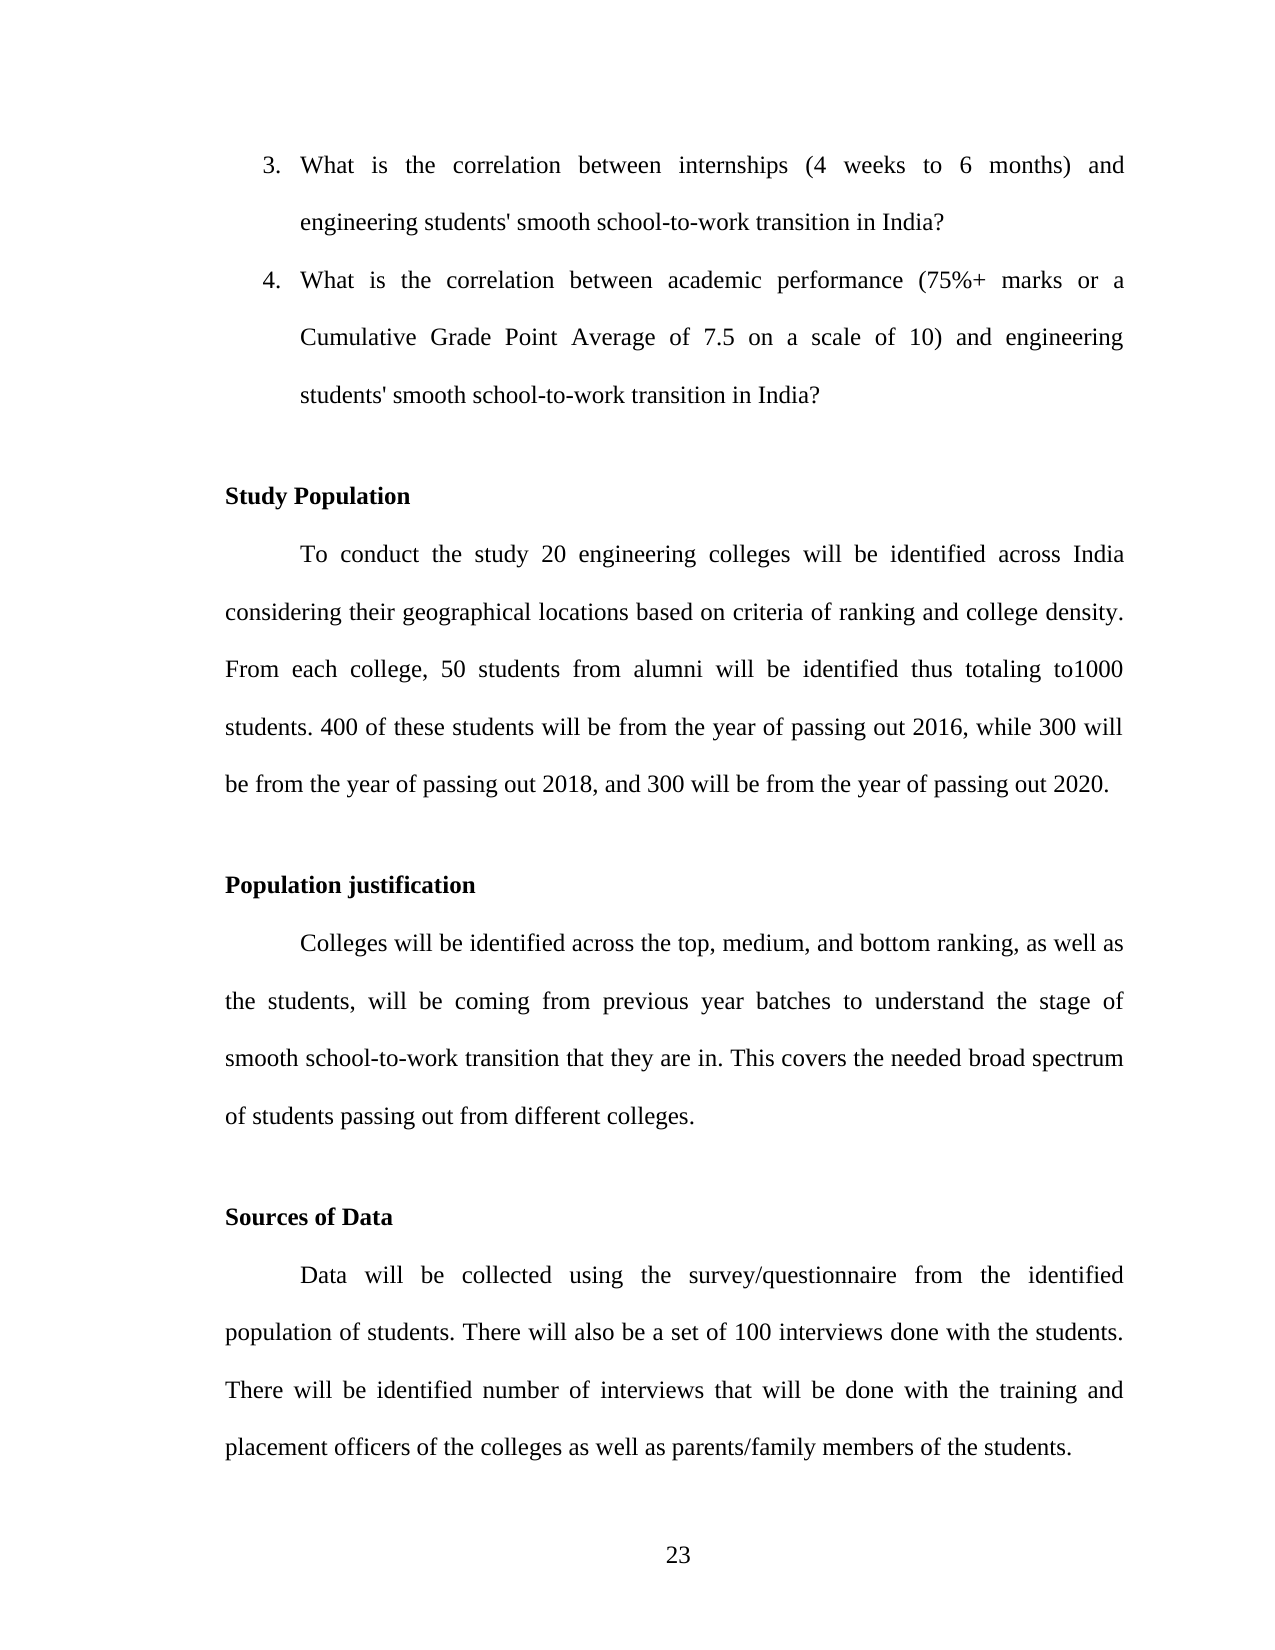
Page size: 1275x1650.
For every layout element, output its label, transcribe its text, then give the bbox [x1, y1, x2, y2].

subtitle Study Population [225, 481, 1125, 510]
text To conduct the study 20 engineering colleges will be identified across India considering their geographical locations based on criteria of ranking and college density. From each college, 50 students from alumni will be identified thus totaling to1000 students. 400 of these students will be from the year of passing out 2016, while 300 will be from the year of passing out 2018, and 300 will be from the year of passing out 2020. [225, 539, 1125, 798]
subtitle Sources of Data [225, 1202, 1125, 1231]
text Colleges will be identified across the top, medium, and bottom ranking, as well as the students, will be coming from previous year batches to understand the stage of smooth school-to-work transition that they are in. This covers the needed broad spectrum of students passing out from different colleges. [225, 928, 1125, 1129]
list What is the correlation between internships (4 weeks to 6 months) and engineering students' smooth school-to-work transition in India? [262, 150, 1125, 236]
list What is the correlation between academic performance (75%+ marks or a Cumulative Grade Point Average of 7.5 on a scale of 10) and engineering students' smooth school-to-work transition in India? [262, 265, 1125, 409]
text Data will be collected using the survey/questionnaire from the identified population of students. There will also be a set of 100 interviews done with the students. There will be identified number of interviews that will be done with the training and placement officers of the colleges as well as parents/family members of the students. [225, 1260, 1125, 1461]
subtitle Population justification [225, 870, 1125, 899]
